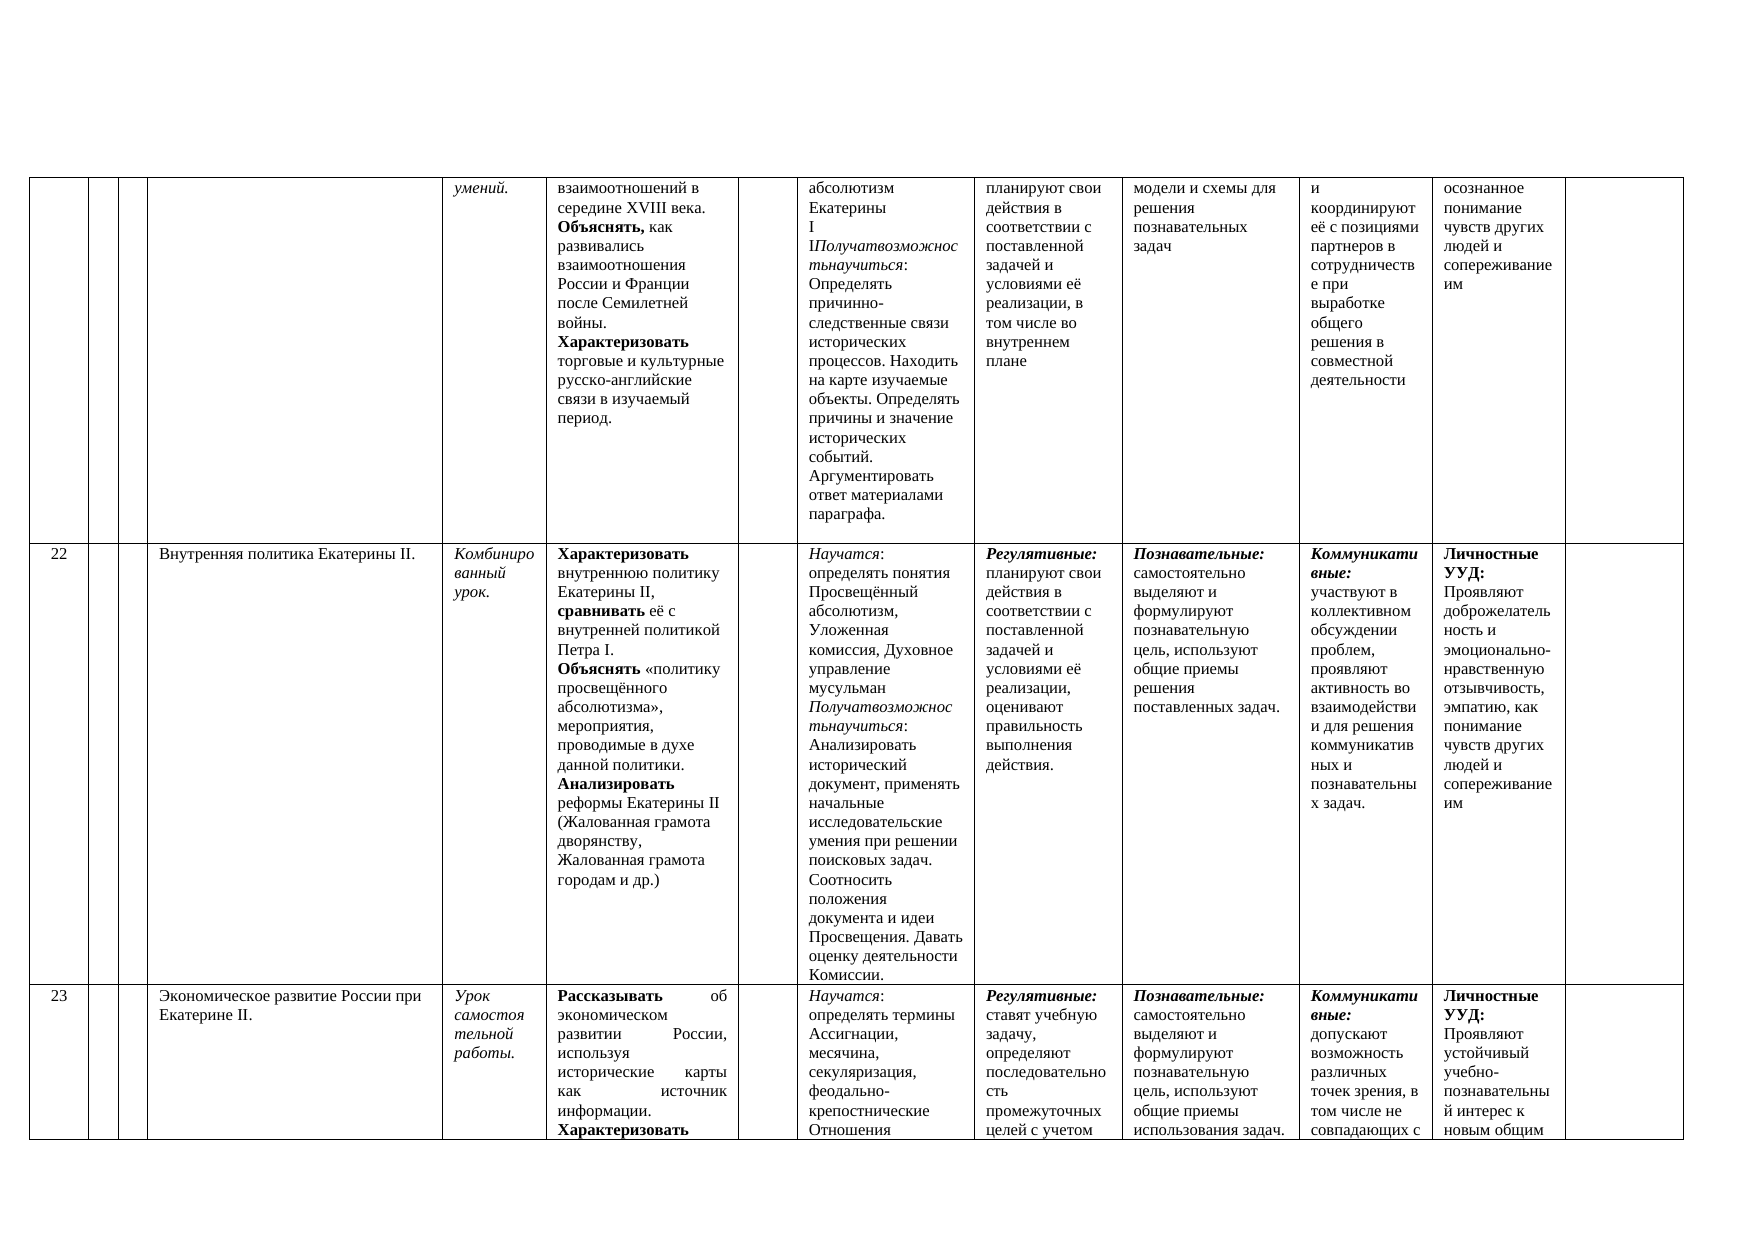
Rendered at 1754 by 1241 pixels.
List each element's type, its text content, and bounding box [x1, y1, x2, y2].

table_cell Научатся: определять понятия Просвещённый абсолютизм, Уложенная комиссия, Духовное управление мусульман Получатвозможностьнаучиться: Анализировать исторический документ, применять начальные исследовательские умения при решении поисковых задач. Соотносить положения документа и идеи Просвещения. Давать оценку деятельности Комиссии. [798, 544, 974, 984]
table_cell [119, 985, 147, 1139]
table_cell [1123, 178, 1299, 542]
table_cell Познавательные: самостоятельно выделяют и формулируют познавательную цель, используют общие приемы решения поставленных задач. [1123, 544, 1299, 984]
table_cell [1433, 178, 1565, 542]
table_cell [119, 178, 147, 542]
table_cell [119, 544, 147, 984]
table_cell 21 [30, 178, 88, 542]
table_cell [1566, 178, 1683, 542]
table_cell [798, 985, 974, 1139]
table_cell Характеризовать внутреннюю политику Екатерины II, сравнивать её с внутренней политикой Петра I. Объяснять «политику просвещённого абсолютизма», мероприятия, проводимые в духе данной политики. Анализировать реформы Екатерины II (Жалованная грамота дворянству, Жалованная грамота городам и др.) [547, 544, 738, 984]
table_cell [1300, 985, 1432, 1139]
table_cell Личностные УУД: Проявляют доброжелательность и эмоционально-нравственную отзывчивость, эмпатию, как понимание чувств других людей и сопереживание им [1433, 544, 1565, 984]
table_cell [443, 985, 546, 1139]
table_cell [1123, 985, 1299, 1139]
table_cell [1566, 544, 1683, 984]
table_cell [547, 985, 738, 1139]
table_cell [739, 178, 797, 542]
table_cell Внутренняя политика Екатерины II. [148, 544, 442, 984]
table_cell 23 [30, 985, 88, 1139]
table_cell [975, 985, 1122, 1139]
table_cell [739, 544, 797, 984]
table_cell [1566, 985, 1683, 1139]
table_cell [89, 178, 118, 542]
table_cell [89, 544, 118, 984]
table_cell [148, 985, 442, 1139]
table_cell Коммуникативные: участвуют в коллективном обсуждении проблем, проявляют активность во взаимодействии для решения коммуникативных и познавательных задач. [1300, 544, 1432, 984]
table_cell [148, 178, 442, 542]
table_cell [443, 178, 546, 542]
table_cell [1300, 178, 1432, 542]
table_cell Регулятивные: планируют свои действия в соответствии с поставленной задачей и условиями её реализации, оценивают правильность выполнения действия. [975, 544, 1122, 984]
table_cell [89, 985, 118, 1139]
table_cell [798, 178, 974, 542]
table_cell 22 [30, 544, 88, 984]
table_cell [547, 178, 738, 542]
table_cell [739, 985, 797, 1139]
table_cell Комбинированный урок. [443, 544, 546, 984]
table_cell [1433, 985, 1565, 1139]
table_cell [975, 178, 1122, 542]
